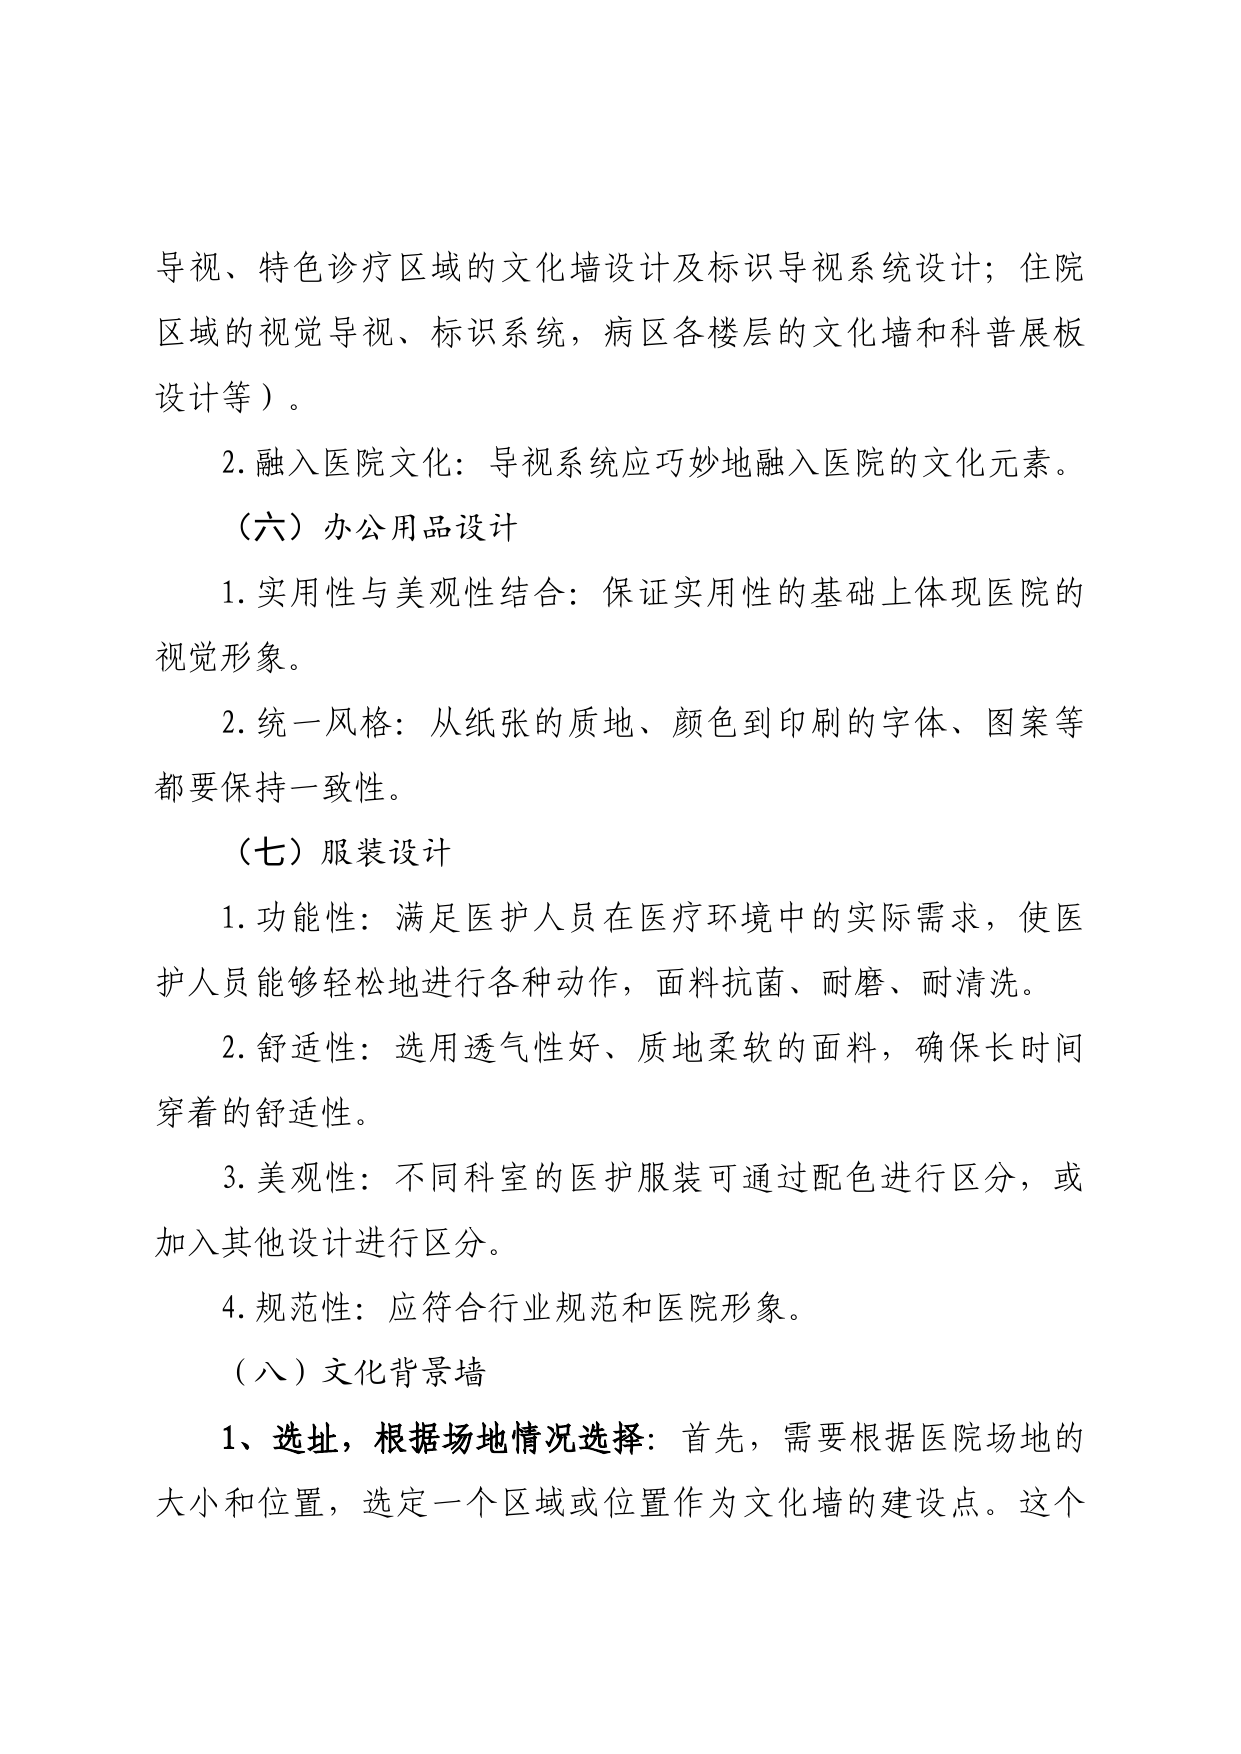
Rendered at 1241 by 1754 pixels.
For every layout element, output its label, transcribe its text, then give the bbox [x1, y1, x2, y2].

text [153, 1403, 1087, 1533]
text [153, 233, 1087, 428]
text 2.统一风格：从纸张的质地、颜色到印刷的字体、图案等都要保持一致性。 [153, 688, 1087, 818]
list 办公用品设计 [153, 493, 1087, 558]
text 1.实用性与美观性结合：保证实用性的基础上体现医院的视觉形象。 [153, 558, 1087, 688]
text 3.美观性：不同科室的医护服装可通过配色进行区分，或加入其他设计进行区分。 [153, 1143, 1087, 1273]
text 1.功能性：满足医护人员在医疗环境中的实际需求，使医护人员能够轻松地进行各种动作，面料抗菌、耐磨、耐清洗。 [153, 883, 1087, 1013]
text 2.舒适性：选用透气性好、质地柔软的面料，确保长时间穿着的舒适性。 [153, 1013, 1087, 1143]
text 2.融入医院文化：导视系统应巧妙地融入医院的文化元素。 [153, 428, 1087, 493]
text 4.规范性：应符合行业规范和医院形象。 [153, 1273, 1087, 1338]
text （八）文化背景墙 [153, 1338, 1087, 1403]
list 服装设计 [153, 818, 1087, 883]
